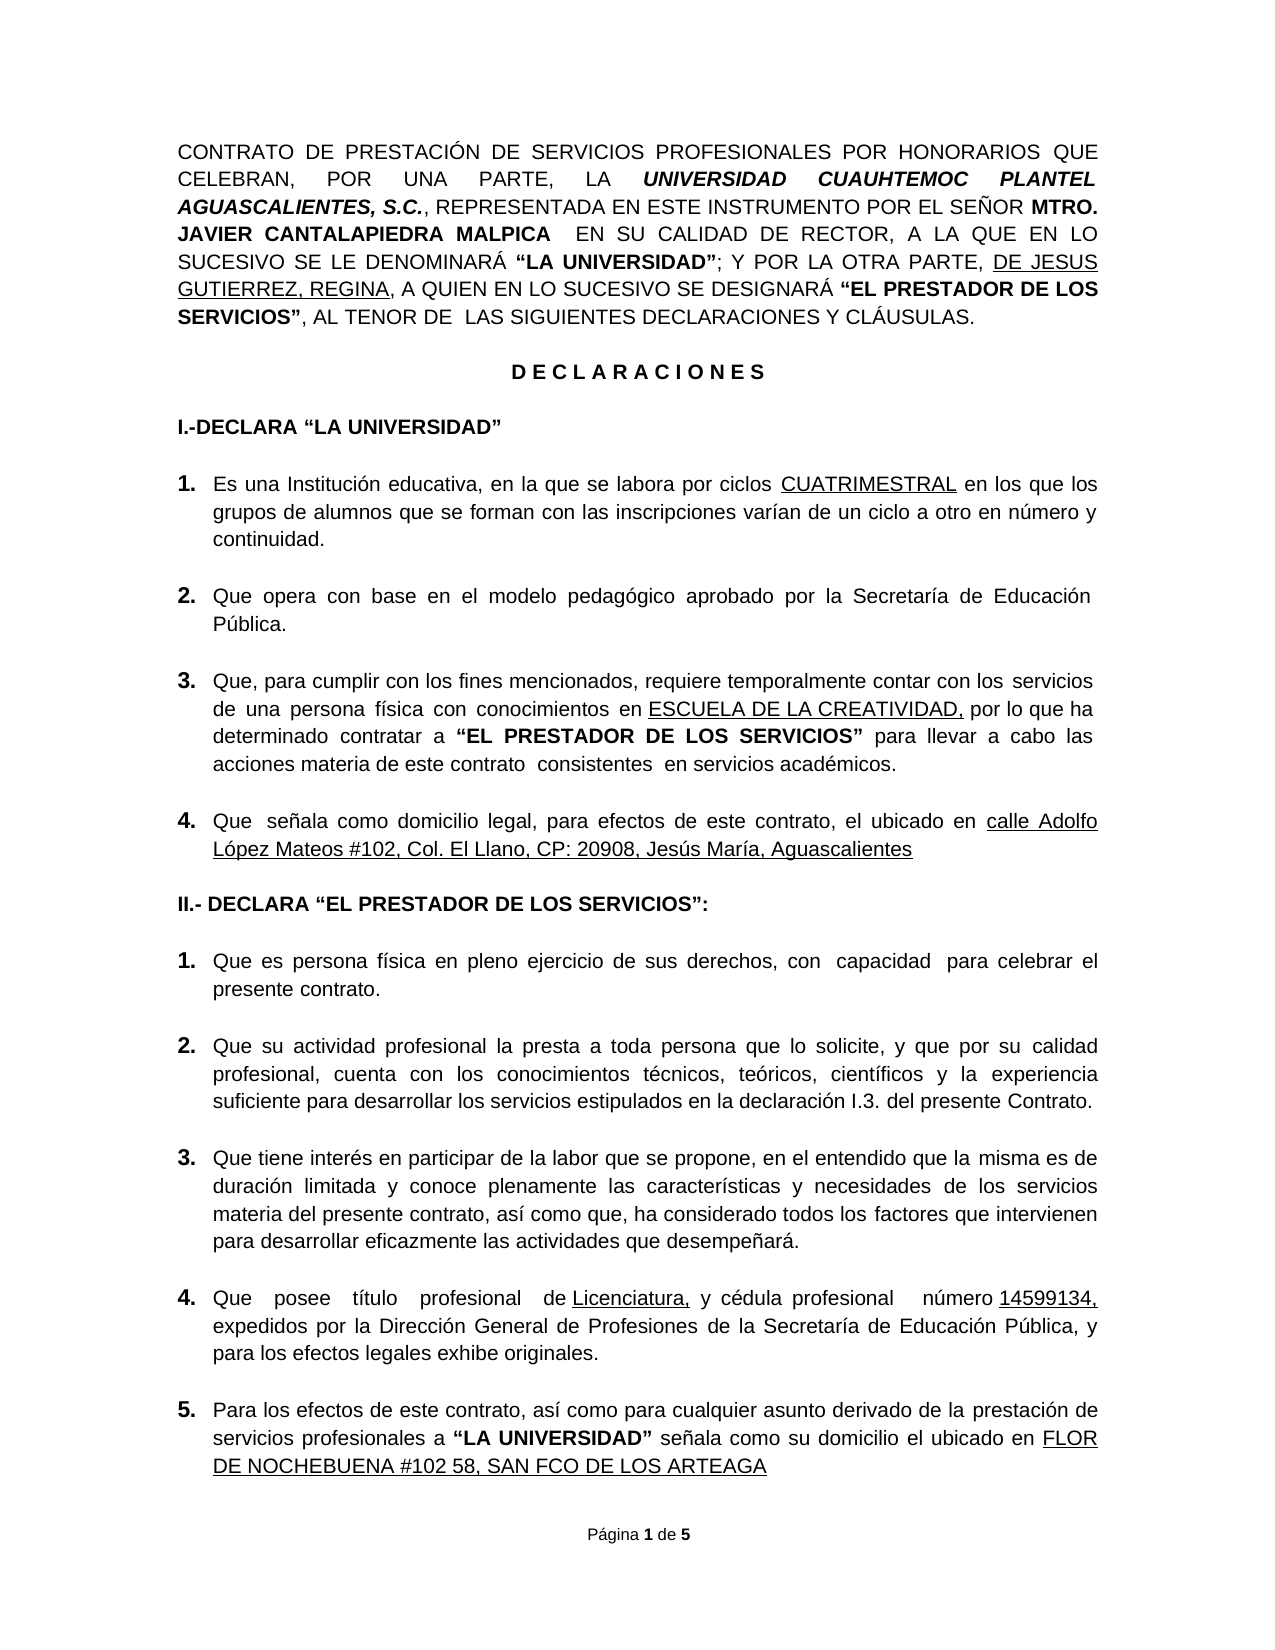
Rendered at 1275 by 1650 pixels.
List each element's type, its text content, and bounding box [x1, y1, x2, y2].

list Que señala como domicilio legal, para efectos de este contrato, el ubicado en calle Adolfo López Mateos #102, Col. El Llano, CP: 20908, Jesús María, Aguascalientes [177, 807, 1098, 861]
list Que es persona física en pleno ejercicio de sus derechos, con capacidad para celebrar el presente contrato. [177, 947, 1098, 1001]
list Que posee título profesional de Licenciatura, y cédula profesional número 14599134, expedidos por la Dirección General de Profesiones de la Secretaría de Educación Pública, y para los efectos legales exhibe originales. [177, 1284, 1098, 1365]
text I.-DECLARA “LA UNIVERSIDAD” [177, 414, 1110, 438]
list Para los efectos de este contrato, así como para cualquier asunto derivado de la prestación de servicios profesionales a “LA UNIVERSIDAD” señala como su domicilio el ubicado en FLOR DE NOCHEBUENA #102 58, SAN FCO DE LOS ARTEAGA [177, 1396, 1098, 1478]
list Que tiene interés en participar de la labor que se propone, en el entendido que la misma es de duración limitada y conoce plenamente las características y necesidades de los servicios materia del presente contrato, así como que, ha considerado todos los factores que intervienen para desarrollar eficazmente las actividades que desempeñará. [177, 1144, 1098, 1253]
subtitle II.- DECLARA “EL PRESTADOR DE LOS SERVICIOS”: [177, 892, 1110, 916]
list Es una Institución educativa, en la que se labora por ciclos CUATRIMESTRAL en los que los grupos de alumnos que se forman con las inscripciones varían de un ciclo a otro en número y continuidad. [177, 469, 1098, 551]
subtitle D E C L A R A C I O N E S [177, 359, 1098, 383]
list Que opera con base en el modelo pedagógico aprobado por la Secretaría de Educación Pública. [177, 582, 1092, 636]
text CONTRATO DE PRESTACIÓN DE SERVICIOS PROFESIONALES POR HONORARIOS QUE CELEBRAN, POR UNA PARTE, LA UNIVERSIDAD CUAUHTEMOC PLANTEL AGUASCALIENTES, S.C., REPRESENTADA EN ESTE INSTRUMENTO POR EL SEÑOR MTRO. JAVIER CANTALAPIEDRA MALPICA EN SU CALIDAD DE RECTOR, A LA QUE EN LO SUCESIVO SE LE DENOMINARÁ “LA UNIVERSIDAD”; Y POR LA OTRA PARTE, DE JESUS GUTIERREZ, REGINA, A QUIEN EN LO SUCESIVO SE DESIGNARÁ “EL PRESTADOR DE LOS SERVICIOS”, AL TENOR DE LAS SIGUIENTES DECLARACIONES Y CLÁUSULAS. [177, 139, 1098, 328]
list Que su actividad profesional la presta a toda persona que lo solicite, y que por su calidad profesional, cuenta con los conocimientos técnicos, teóricos, científicos y la experiencia suficiente para desarrollar los servicios estipulados en la declaración I.3. del presente Contrato. [177, 1032, 1098, 1113]
list Que, para cumplir con los fines mencionados, requiere temporalmente contar con los servicios de una persona física con conocimientos en ESCUELA DE LA CREATIVIDAD, por lo que ha determinado contratar a “EL PRESTADOR DE LOS SERVICIOS” para llevar a cabo las acciones materia de este contrato consistentes en servicios académicos. [177, 667, 1093, 776]
